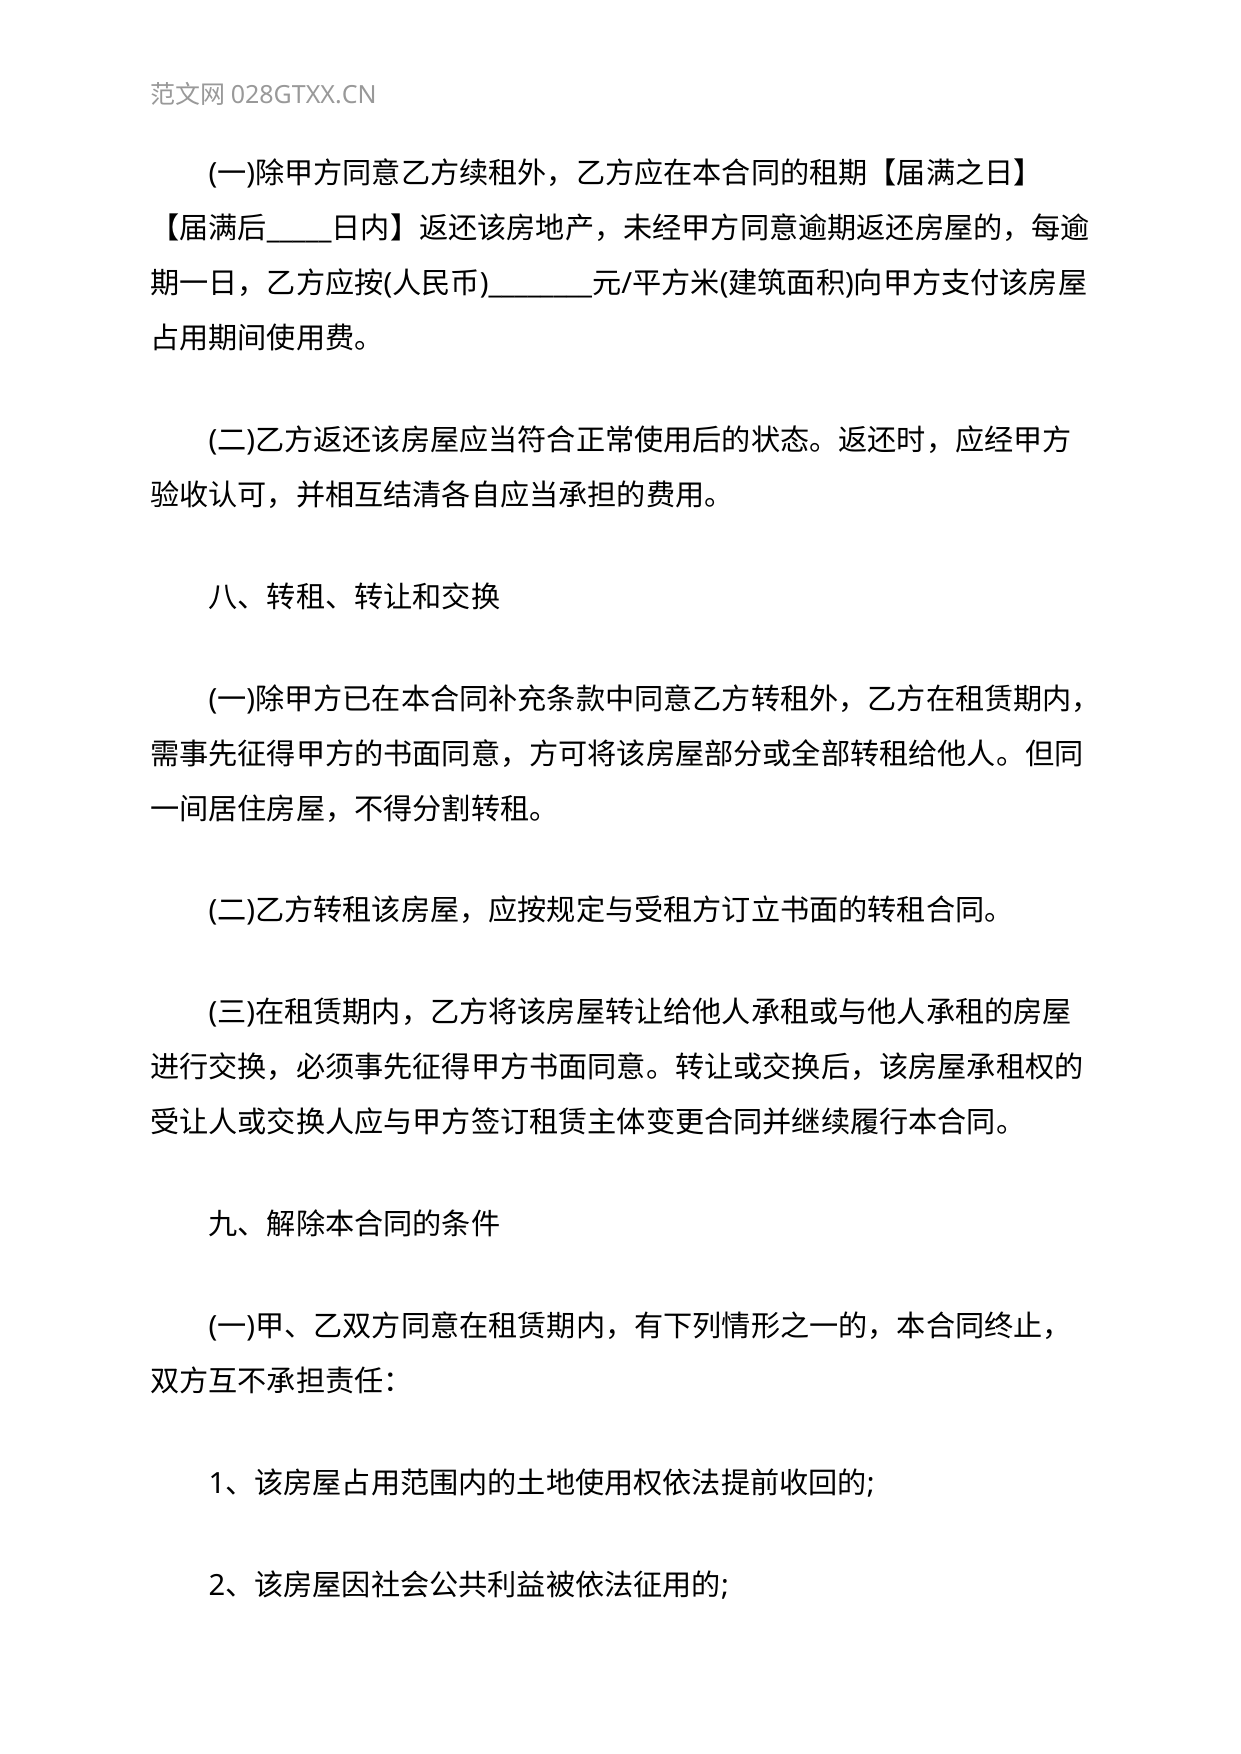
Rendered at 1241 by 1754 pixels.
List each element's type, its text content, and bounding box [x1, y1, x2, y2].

text 八、转租、转让和交换 [150, 573, 1090, 616]
text 1、该房屋占用范围内的土地使用权依法提前收回的; [150, 1459, 1090, 1502]
text (一)除甲方已在本合同补充条款中同意乙方转租外，乙方在租赁期内，需事先征得甲方的书面同意，方可将该房屋部分或全部转租给他人。但同一间居住房屋，不得分割转租。 [150, 675, 1090, 827]
text (一)甲、乙双方同意在租赁期内，有下列情形之一的，本合同终止，双方互不承担责任： [150, 1302, 1090, 1400]
text (二)乙方返还该房屋应当符合正常使用后的状态。返还时，应经甲方验收认可，并相互结清各自应当承担的费用。 [150, 417, 1090, 514]
text (三)在租赁期内，乙方将该房屋转让给他人承租或与他人承租的房屋进行交换，必须事先征得甲方书面同意。转让或交换后，该房屋承租权的受让人或交换人应与甲方签订租赁主体变更合同并继续履行本合同。 [150, 989, 1090, 1141]
text 九、解除本合同的条件 [150, 1201, 1090, 1243]
text (一)除甲方同意乙方续租外，乙方应在本合同的租期【届满之日】【届满后_____日内】返还该房地产，未经甲方同意逾期返还房屋的，每逾期一日，乙方应按(人民币)________元/平方米(建筑面积)向甲方支付该房屋占用期间使用费。 [150, 150, 1090, 357]
text (二)乙方转租该房屋，应按规定与受租方订立书面的转租合同。 [150, 887, 1090, 929]
text 2、该房屋因社会公共利益被依法征用的; [150, 1561, 1090, 1603]
